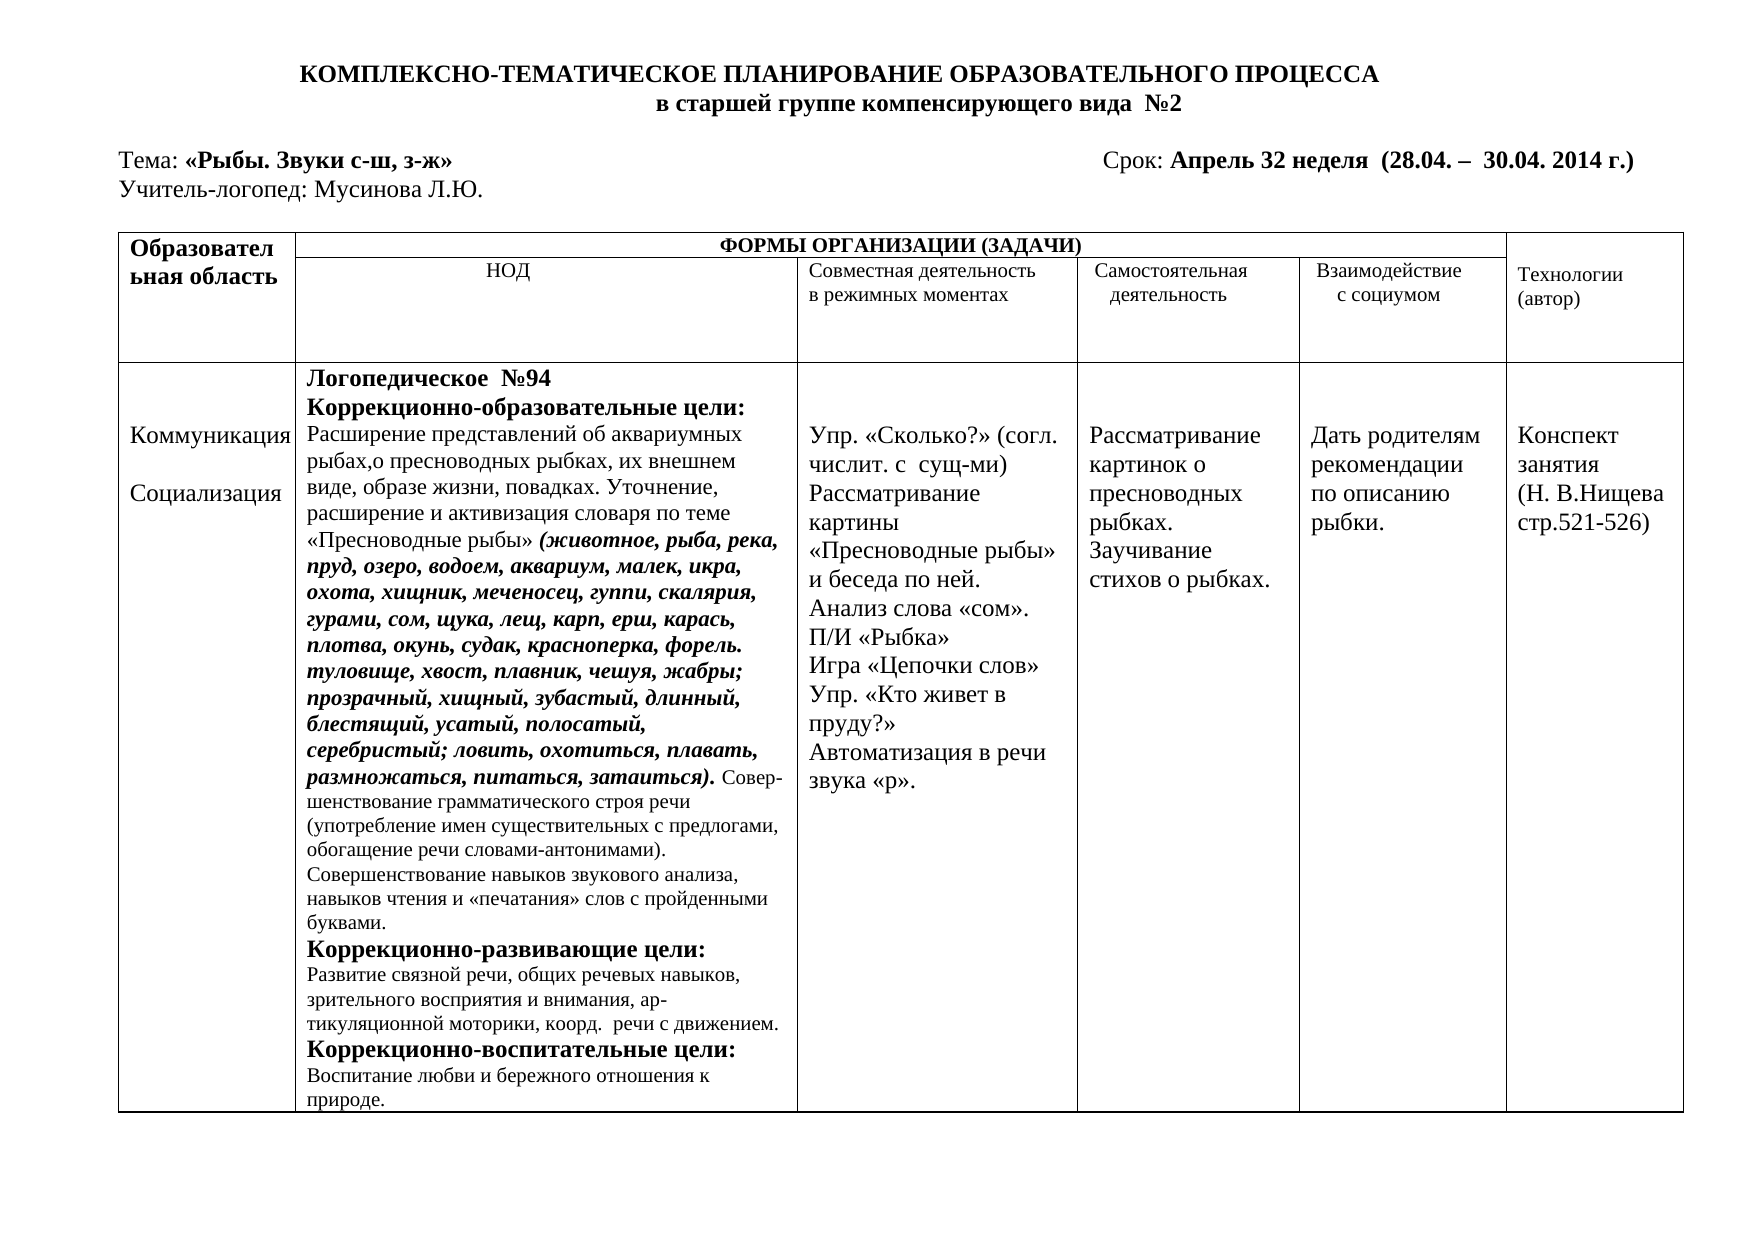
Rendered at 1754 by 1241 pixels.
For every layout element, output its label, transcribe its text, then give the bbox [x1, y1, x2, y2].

table_cell Взаимодействие с социумом [1300, 258, 1506, 362]
table_cell НОД [296, 258, 797, 362]
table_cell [1078, 363, 1299, 1111]
text Учитель-логопед: Мусинова Л.Ю. [118, 174, 1636, 203]
table_header Технологии (автор) [1507, 233, 1683, 362]
table_header ФОРМЫ ОРГАНИЗАЦИИ (ЗАДАЧИ) [296, 233, 1506, 257]
table_cell Совместная деятельность в режимных моментах [798, 258, 1077, 362]
text в старшей группе компенсирующего вида №2 [118, 88, 1636, 117]
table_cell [296, 363, 797, 1111]
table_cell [798, 363, 1077, 1111]
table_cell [1507, 363, 1683, 1111]
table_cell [1300, 363, 1506, 1111]
table_cell Самостоятельная деятельность [1078, 258, 1299, 362]
text КОМПЛЕКСНО-ТЕМАТИЧЕСКОЕ ПЛАНИРОВАНИЕ ОБРАЗОВАТЕЛЬНОГО ПРОЦЕССА [118, 59, 1641, 88]
text Тема: «Рыбы. Звуки с-ш, з-ж» Срок: Апрель 32 неделя (28.04. – 30.04. 2014 г.) [118, 145, 1636, 174]
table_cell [119, 363, 295, 1111]
table_header Образовательная область [119, 233, 295, 362]
